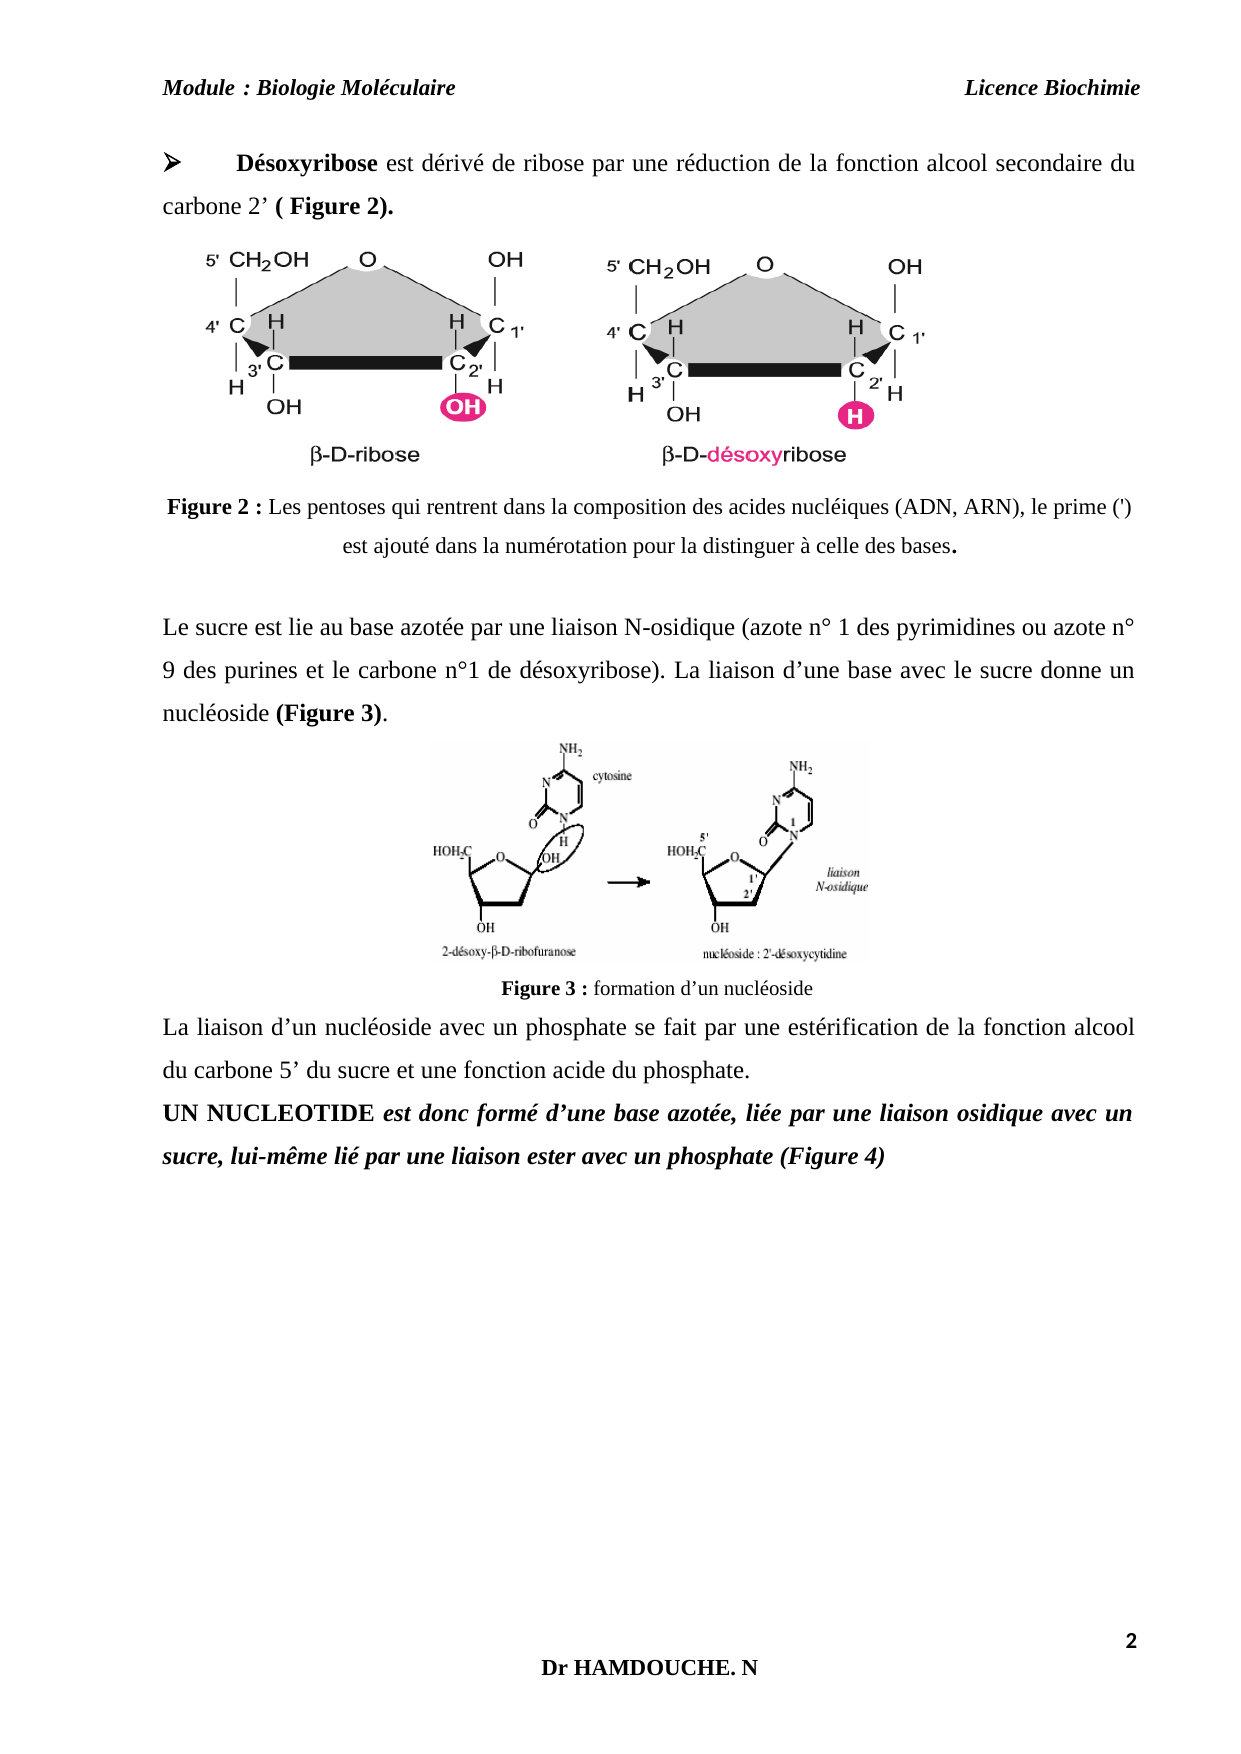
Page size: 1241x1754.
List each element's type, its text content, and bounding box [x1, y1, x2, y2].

list Désoxyribose est dérivé de ribose par une réduction de la fonction alcool secondaire du carbone 2’ ( Figure 2). [162, 148, 1137, 219]
text UN NUCLEOTIDE est donc formé d’une base azotée, liée par une liaison osidique avec un sucre, lui-même lié par une liaison ester avec un phosphate (Figure 4) [162, 1098, 1137, 1170]
picture [162, 233, 984, 480]
text Le sucre est lie au base azotée par une liaison N-osidique (azote n° 1 des pyrimidines ou azote n° 9 des purines et le carbone n°1 de désoxyribose). La liaison d’une base avec le sucre donne un nucléoside (Figure 3). [162, 612, 1137, 727]
text Figure 3 : formation d’un nucléoside [162, 976, 1137, 1000]
text Figure 2 : Les pentoses qui rentrent dans la composition des acides nucléiques (ADN, ARN), le prime (') est ajouté dans la numérotation pour la distinguer à celle des bases. [162, 493, 1137, 559]
text La liaison d’un nucléoside avec un phosphate se fait par une estérification de la fonction alcool du carbone 5’ du sucre et une fonction acide du phosphate. [162, 1012, 1137, 1084]
